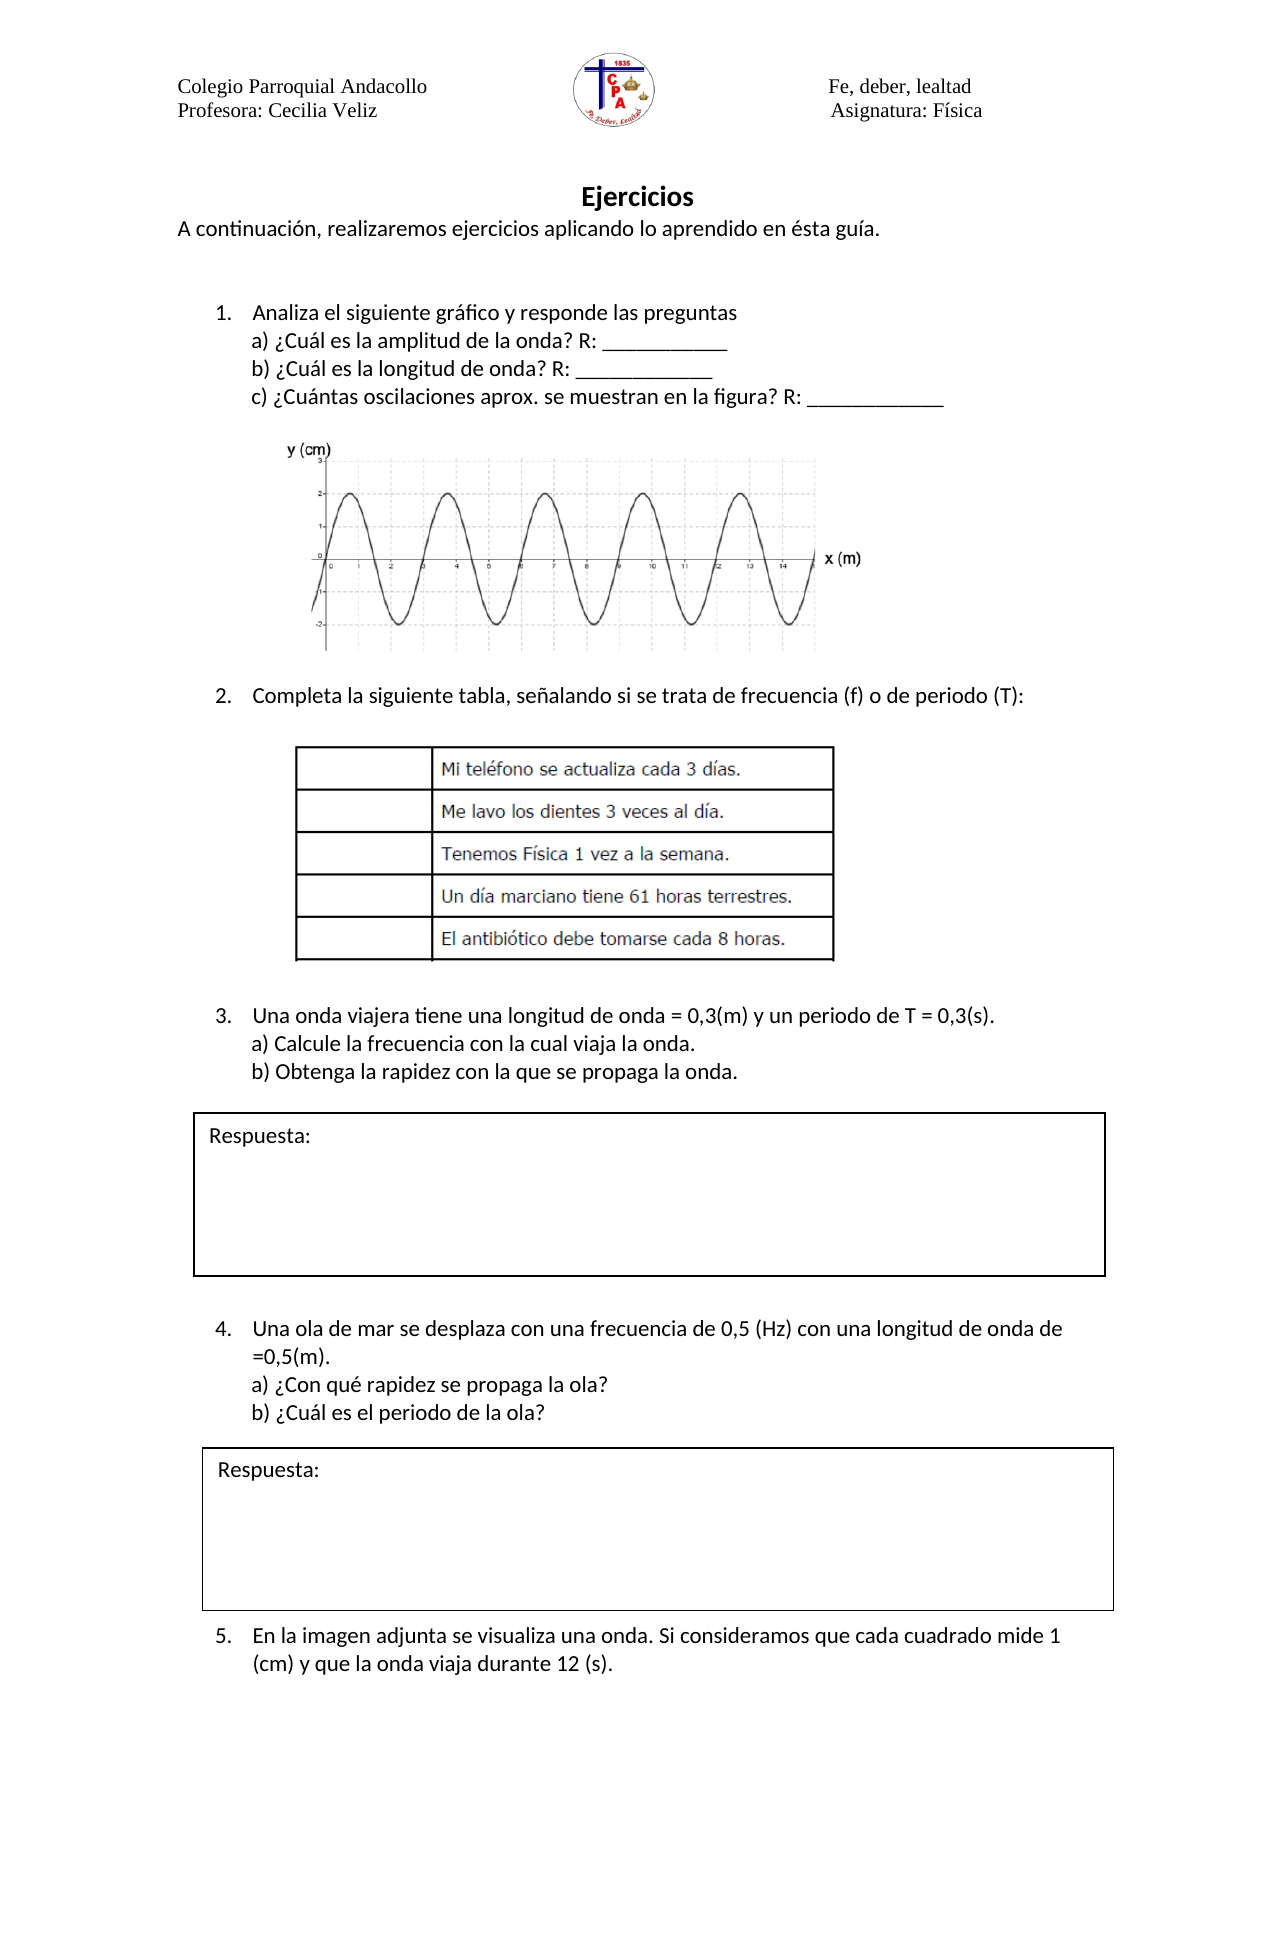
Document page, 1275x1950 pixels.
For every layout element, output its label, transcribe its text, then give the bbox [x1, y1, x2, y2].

text A continuación, realizaremos ejercicios aplicando lo aprendido en ésta guía. [177, 214, 1098, 242]
text a) ¿Con qué rapidez se propaga la ola? [251, 1371, 1098, 1398]
text Ejercicios [177, 178, 1098, 214]
text c) ¿Cuántas oscilaciones aprox. se muestran en la figura? R: ____________ [251, 382, 1098, 410]
picture [571, 51, 659, 130]
text a) Calcule la frecuencia con la cual viaja la onda. [251, 1029, 1098, 1057]
text b) Obtenga la rapidez con la que se propaga la onda. [251, 1057, 1098, 1085]
list Completa la siguiente tabla, señalando si se trata de frecuencia (f) o de periodo (T): [215, 682, 1098, 710]
list Analiza el siguiente gráfico y responde las preguntas [215, 298, 1098, 326]
list Una onda viajera tiene una longitud de onda = 0,3(m) y un periodo de T = 0,3(s). [215, 1001, 1098, 1029]
text b) ¿Cuál es la longitud de onda? R: ____________ [251, 354, 1098, 382]
picture [275, 437, 876, 654]
text b) ¿Cuál es el periodo de la ola? [251, 1398, 1098, 1427]
list Una ola de mar se desplaza con una frecuencia de 0,5 (Hz) con una longitud de onda de =0,5(m). [215, 1314, 1098, 1371]
text a) ¿Cuál es la amplitud de la onda? R: ___________ [251, 326, 1098, 354]
picture [275, 737, 876, 973]
list En la imagen adjunta se visualiza una onda. Si consideramos que cada cuadrado mide 1 (cm) y que la onda viaja durante 12 (s). [215, 1611, 1098, 1677]
